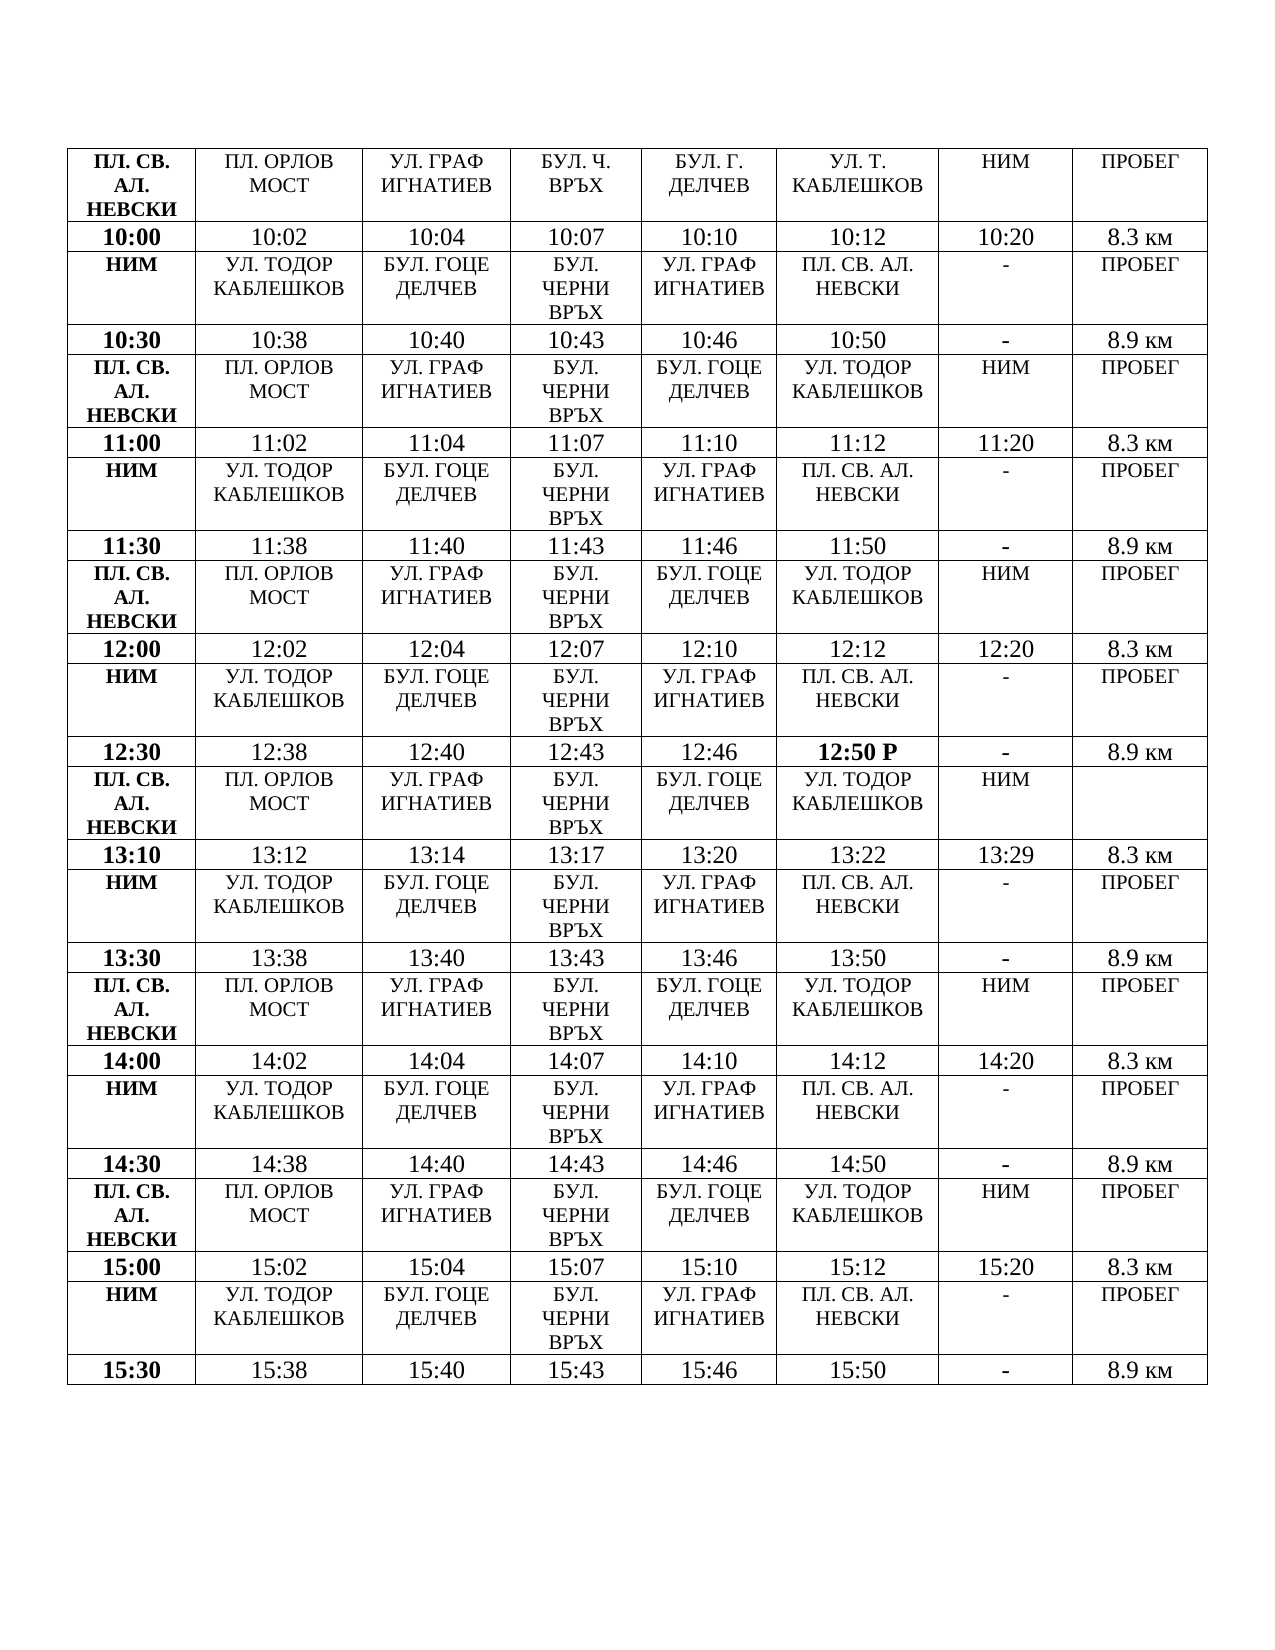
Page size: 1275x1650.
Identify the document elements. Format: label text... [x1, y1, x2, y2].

table_cell БУЛ. ГОЦЕ ДЕЛЧЕВ [642, 973, 776, 1045]
table_cell УЛ. ГРАФ ИГНАТИЕВ [363, 973, 510, 1045]
table_cell 15:46 [642, 1355, 776, 1384]
table_cell БУЛ. ГОЦЕ ДЕЛЧЕВ [642, 561, 776, 633]
table_cell 15:07 [511, 1252, 641, 1281]
table_cell НИМ [939, 355, 1072, 427]
table_cell 8.3 км [1073, 634, 1207, 663]
table_cell 13:40 [363, 943, 510, 972]
table_cell 13:38 [196, 943, 362, 972]
table_cell УЛ. ТОДОР КАБЛЕШКОВ [196, 870, 362, 942]
table_cell 10:50 [777, 325, 938, 354]
table_cell 11:40 [363, 531, 510, 560]
table_cell 11:38 [196, 531, 362, 560]
table_cell БУЛ. ГОЦЕ ДЕЛЧЕВ [363, 664, 510, 736]
table_cell УЛ. ТОДОР КАБЛЕШКОВ [777, 561, 938, 633]
table_cell ПЛ. ОРЛОВ МОСТ [196, 561, 362, 633]
table_cell 11:43 [511, 531, 641, 560]
table_cell ПЛ. ОРЛОВ МОСТ [196, 355, 362, 427]
table_cell 10:30 [68, 325, 195, 354]
table_cell БУЛ. ГОЦЕ ДЕЛЧЕВ [363, 458, 510, 530]
table_cell БУЛ. ГОЦЕ ДЕЛЧЕВ [363, 252, 510, 324]
table_cell БУЛ. ЧЕРНИ ВРЪХ [511, 1076, 641, 1148]
table_cell ПЛ. СВ. АЛ. НЕВСКИ [68, 1179, 195, 1251]
table_cell НИМ [939, 561, 1072, 633]
table_cell 12:12 [777, 634, 938, 663]
table_cell БУЛ. ЧЕРНИ ВРЪХ [511, 458, 641, 530]
table_cell 12:02 [196, 634, 362, 663]
table_cell - [939, 870, 1072, 942]
table_cell 12:46 [642, 737, 776, 766]
table_cell УЛ. ГРАФ ИГНАТИЕВ [642, 870, 776, 942]
table_cell ПЛ. СВ. АЛ. НЕВСКИ [777, 870, 938, 942]
table_cell 10:46 [642, 325, 776, 354]
table_cell 12:20 [939, 634, 1072, 663]
table_cell - [939, 1149, 1072, 1178]
table_cell 10:40 [363, 325, 510, 354]
table_cell ПЛ. СВ. АЛ. НЕВСКИ [777, 458, 938, 530]
table_cell 15:43 [511, 1355, 641, 1384]
table_cell 8.3 км [1073, 840, 1207, 869]
table_cell 15:38 [196, 1355, 362, 1384]
table_cell 14:20 [939, 1046, 1072, 1075]
table_cell БУЛ. ГОЦЕ ДЕЛЧЕВ [363, 1282, 510, 1354]
table_cell ПРОБЕГ [1073, 355, 1207, 427]
table_cell БУЛ. ЧЕРНИ ВРЪХ [511, 1179, 641, 1251]
table_cell ПРОБЕГ [1073, 973, 1207, 1045]
table_cell 11:10 [642, 428, 776, 457]
table_cell 11:07 [511, 428, 641, 457]
table_cell 13:29 [939, 840, 1072, 869]
table_cell 14:04 [363, 1046, 510, 1075]
table_cell НИМ [68, 664, 195, 736]
table_header БУЛ. Ч. ВРЪХ [511, 149, 641, 221]
table_cell 15:20 [939, 1252, 1072, 1281]
table_cell 8.9 км [1073, 1149, 1207, 1178]
table_cell 10:38 [196, 325, 362, 354]
table_cell 10:10 [642, 222, 776, 251]
table_cell 14:07 [511, 1046, 641, 1075]
table_cell ПРОБЕГ [1073, 252, 1207, 324]
table_cell ПРОБЕГ [1073, 664, 1207, 736]
table_cell 13:12 [196, 840, 362, 869]
table_cell 14:02 [196, 1046, 362, 1075]
table_cell 11:20 [939, 428, 1072, 457]
table_cell УЛ. ГРАФ ИГНАТИЕВ [642, 252, 776, 324]
table_cell 11:30 [68, 531, 195, 560]
table_cell БУЛ. ГОЦЕ ДЕЛЧЕВ [642, 355, 776, 427]
table_cell - [939, 1282, 1072, 1354]
table_cell УЛ. ГРАФ ИГНАТИЕВ [642, 1282, 776, 1354]
table_header УЛ. ГРАФ ИГНАТИЕВ [363, 149, 510, 221]
table_cell 8.9 км [1073, 325, 1207, 354]
table_cell 8.3 км [1073, 1252, 1207, 1281]
table_cell 11:12 [777, 428, 938, 457]
table_cell ПЛ. ОРЛОВ МОСТ [196, 767, 362, 839]
table_cell БУЛ. ЧЕРНИ ВРЪХ [511, 1282, 641, 1354]
table_cell БУЛ. ЧЕРНИ ВРЪХ [511, 355, 641, 427]
table_cell БУЛ. ГОЦЕ ДЕЛЧЕВ [363, 1076, 510, 1148]
table_cell 10:02 [196, 222, 362, 251]
table_cell БУЛ. ЧЕРНИ ВРЪХ [511, 870, 641, 942]
table_cell 8.9 км [1073, 943, 1207, 972]
table_cell ПЛ. ОРЛОВ МОСТ [196, 1179, 362, 1251]
table_cell ПРОБЕГ [1073, 1282, 1207, 1354]
table_cell 12:07 [511, 634, 641, 663]
table_cell 15:40 [363, 1355, 510, 1384]
table_cell 12:10 [642, 634, 776, 663]
table_cell 14:10 [642, 1046, 776, 1075]
table_cell НИМ [68, 458, 195, 530]
table_cell 15:00 [68, 1252, 195, 1281]
table_cell УЛ. ГРАФ ИГНАТИЕВ [363, 561, 510, 633]
table_header ПЛ. СВ. АЛ. НЕВСКИ [68, 149, 195, 221]
table_cell НИМ [68, 1076, 195, 1148]
table_cell 8.3 км [1073, 1046, 1207, 1075]
table_cell БУЛ. ГОЦЕ ДЕЛЧЕВ [642, 1179, 776, 1251]
table_cell 15:30 [68, 1355, 195, 1384]
table_cell УЛ. ГРАФ ИГНАТИЕВ [363, 355, 510, 427]
table_cell 12:00 [68, 634, 195, 663]
table_cell - [939, 943, 1072, 972]
table_cell УЛ. ТОДОР КАБЛЕШКОВ [777, 355, 938, 427]
table_cell 14:30 [68, 1149, 195, 1178]
table_cell 15:02 [196, 1252, 362, 1281]
table_cell УЛ. ТОДОР КАБЛЕШКОВ [196, 458, 362, 530]
table_cell ПЛ. СВ. АЛ. НЕВСКИ [777, 1282, 938, 1354]
table_cell 14:50 [777, 1149, 938, 1178]
table_cell НИМ [68, 252, 195, 324]
table_cell 14:40 [363, 1149, 510, 1178]
table_cell 10:07 [511, 222, 641, 251]
table_cell 11:02 [196, 428, 362, 457]
table_header БУЛ. Г. ДЕЛЧЕВ [642, 149, 776, 221]
table_cell 15:12 [777, 1252, 938, 1281]
table_header ПРОБЕГ [1073, 149, 1207, 221]
table_cell 13:14 [363, 840, 510, 869]
table_cell 8.3 км [1073, 222, 1207, 251]
table_cell ПЛ. СВ. АЛ. НЕВСКИ [777, 252, 938, 324]
table_cell ПЛ. СВ. АЛ. НЕВСКИ [68, 355, 195, 427]
table_cell БУЛ. ГОЦЕ ДЕЛЧЕВ [363, 870, 510, 942]
table_cell 8.9 км [1073, 531, 1207, 560]
table_cell БУЛ. ЧЕРНИ ВРЪХ [511, 973, 641, 1045]
table_cell НИМ [939, 767, 1072, 839]
table_cell ПРОБЕГ [1073, 561, 1207, 633]
table_cell БУЛ. ЧЕРНИ ВРЪХ [511, 252, 641, 324]
table_cell 11:04 [363, 428, 510, 457]
table_cell 13:46 [642, 943, 776, 972]
table_cell 12:30 [68, 737, 195, 766]
table_cell БУЛ. ЧЕРНИ ВРЪХ [511, 664, 641, 736]
table_cell 8.3 км [1073, 428, 1207, 457]
table_cell ПРОБЕГ [1073, 1076, 1207, 1148]
table_cell 10:20 [939, 222, 1072, 251]
table_cell 12:40 [363, 737, 510, 766]
table_cell ПЛ. СВ. АЛ. НЕВСКИ [68, 767, 195, 839]
table_cell НИМ [68, 1282, 195, 1354]
table_cell 10:12 [777, 222, 938, 251]
table_cell 11:00 [68, 428, 195, 457]
table_cell УЛ. ГРАФ ИГНАТИЕВ [363, 1179, 510, 1251]
table_cell ПЛ. СВ. АЛ. НЕВСКИ [777, 664, 938, 736]
table_cell УЛ. ТОДОР КАБЛЕШКОВ [777, 1179, 938, 1251]
table_cell - [939, 1076, 1072, 1148]
table_cell ПРОБЕГ [1073, 870, 1207, 942]
table_cell 15:04 [363, 1252, 510, 1281]
table_cell УЛ. ГРАФ ИГНАТИЕВ [642, 1076, 776, 1148]
table_cell 13:30 [68, 943, 195, 972]
table_cell 12:04 [363, 634, 510, 663]
table_cell 13:20 [642, 840, 776, 869]
table_cell 10:04 [363, 222, 510, 251]
table_cell НИМ [68, 870, 195, 942]
table_cell УЛ. ТОДОР КАБЛЕШКОВ [777, 973, 938, 1045]
table_cell 14:43 [511, 1149, 641, 1178]
table_cell 12:43 [511, 737, 641, 766]
table_cell ПЛ. ОРЛОВ МОСТ [196, 973, 362, 1045]
table_cell 12:50 Р [777, 737, 938, 766]
table_cell - [939, 325, 1072, 354]
table_cell 13:22 [777, 840, 938, 869]
table_cell - [939, 664, 1072, 736]
table_cell ПЛ. СВ. АЛ. НЕВСКИ [68, 973, 195, 1045]
table_cell 10:00 [68, 222, 195, 251]
table_cell УЛ. ГРАФ ИГНАТИЕВ [363, 767, 510, 839]
table_header ПЛ. ОРЛОВ МОСТ [196, 149, 362, 221]
table_cell УЛ. ГРАФ ИГНАТИЕВ [642, 458, 776, 530]
table_cell - [939, 252, 1072, 324]
table_cell 8.9 км [1073, 737, 1207, 766]
table_cell 13:17 [511, 840, 641, 869]
table_cell 8.9 км [1073, 1355, 1207, 1384]
table_cell [1073, 767, 1207, 839]
table_cell 10:43 [511, 325, 641, 354]
table_cell 13:50 [777, 943, 938, 972]
table_cell УЛ. ТОДОР КАБЛЕШКОВ [196, 252, 362, 324]
table_cell 14:46 [642, 1149, 776, 1178]
table_cell ПЛ. СВ. АЛ. НЕВСКИ [777, 1076, 938, 1148]
table_cell - [939, 458, 1072, 530]
table_header НИМ [939, 149, 1072, 221]
table_cell БУЛ. ЧЕРНИ ВРЪХ [511, 561, 641, 633]
table_header УЛ. Т. КАБЛЕШКОВ [777, 149, 938, 221]
table_cell УЛ. ТОДОР КАБЛЕШКОВ [777, 767, 938, 839]
table_cell НИМ [939, 973, 1072, 1045]
table_cell 11:46 [642, 531, 776, 560]
table_cell ПЛ. СВ. АЛ. НЕВСКИ [68, 561, 195, 633]
table_cell 14:00 [68, 1046, 195, 1075]
table_cell 13:43 [511, 943, 641, 972]
table_cell 14:38 [196, 1149, 362, 1178]
table_cell - [939, 737, 1072, 766]
table_cell УЛ. ТОДОР КАБЛЕШКОВ [196, 1282, 362, 1354]
table_cell ПРОБЕГ [1073, 1179, 1207, 1251]
table_cell УЛ. ТОДОР КАБЛЕШКОВ [196, 1076, 362, 1148]
table_cell 14:12 [777, 1046, 938, 1075]
table_cell 12:38 [196, 737, 362, 766]
table_cell УЛ. ТОДОР КАБЛЕШКОВ [196, 664, 362, 736]
table_cell 11:50 [777, 531, 938, 560]
table_cell УЛ. ГРАФ ИГНАТИЕВ [642, 664, 776, 736]
table_cell НИМ [939, 1179, 1072, 1251]
table_cell - [939, 1355, 1072, 1384]
table_cell 15:10 [642, 1252, 776, 1281]
table_cell 13:10 [68, 840, 195, 869]
table_cell БУЛ. ЧЕРНИ ВРЪХ [511, 767, 641, 839]
table_cell 15:50 [777, 1355, 938, 1384]
table_cell БУЛ. ГОЦЕ ДЕЛЧЕВ [642, 767, 776, 839]
table_cell - [939, 531, 1072, 560]
table_cell ПРОБЕГ [1073, 458, 1207, 530]
